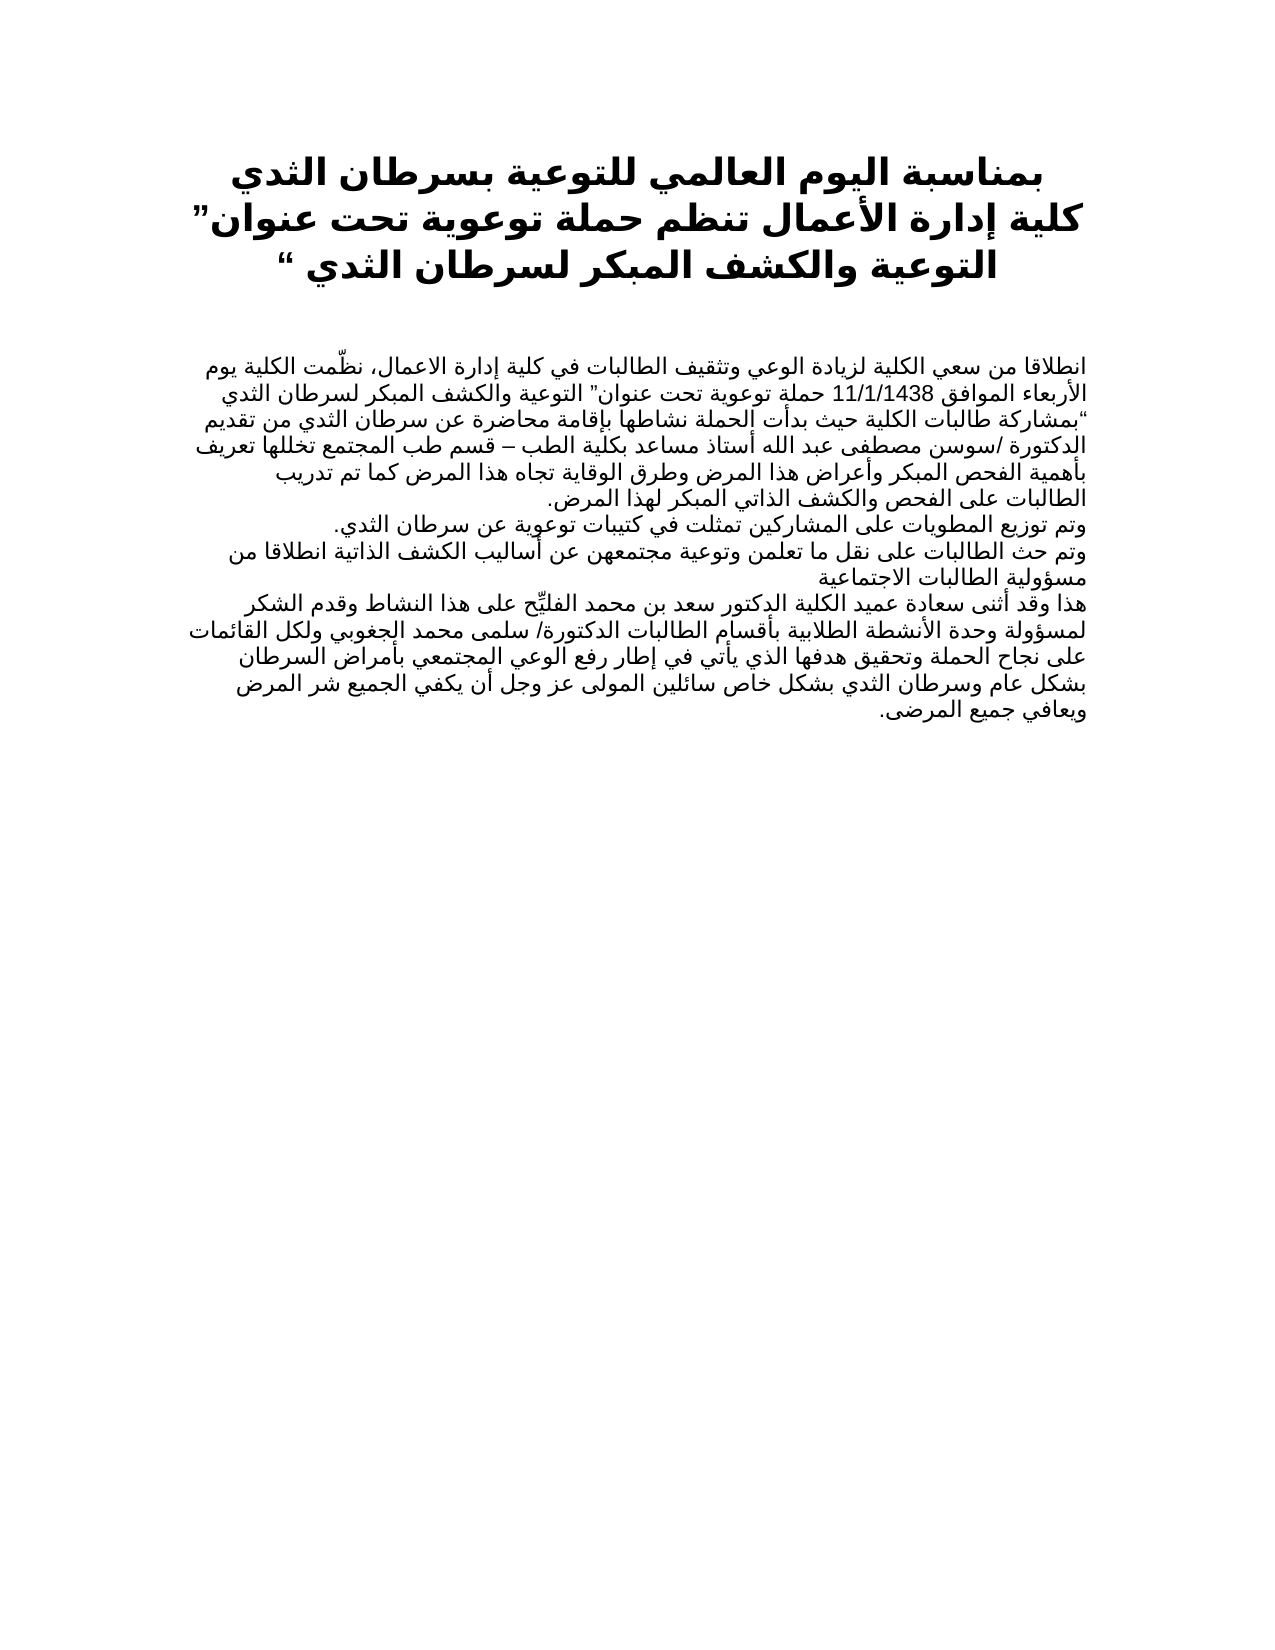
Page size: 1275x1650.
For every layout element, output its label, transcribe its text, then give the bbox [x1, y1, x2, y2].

text وتم حث الطالبات على نقل ما تعلمن وتوعية مجتمعهن عن أساليب الكشف الذاتية انطلاقا من مسؤولية الطالبات الاجتماعية [187, 538, 1087, 590]
text وتم توزيع المطويات على المشاركين تمثلت في كتيبات توعوية عن سرطان الثدي. [187, 511, 1087, 538]
text بمناسبة اليوم العالمي للتوعية بسرطان الثدي كلية إدارة الأعمال تنظم حملة توعوية تحت عنوان” التوعية والكشف المبكر لسرطان الثدي “ [187, 150, 1087, 286]
text انطلاقا من سعي الكلية لزيادة الوعي وتثقيف الطالبات في كلية إدارة الاعمال، نظّمت الكلية يوم الأربعاء الموافق 11/1/1438 حملة توعوية تحت عنوان” التوعية والكشف المبكر لسرطان الثدي “بمشاركة طالبات الكلية حيث بدأت الحملة نشاطها بإقامة محاضرة عن سرطان الثدي من تقديم الدكتورة /سوسن مصطفى عبد الله أستاذ مساعد بكلية الطب – قسم طب المجتمع تخللها تعريف بأهمية الفحص المبكر وأعراض هذا المرض وطرق الوقاية تجاه هذا المرض كما تم تدريب الطالبات على الفحص والكشف الذاتي المبكر لهذا المرض. [187, 353, 1087, 511]
text هذا وقد أثنى سعادة عميد الكلية الدكتور سعد بن محمد الفليِّح على هذا النشاط وقدم الشكر لمسؤولة وحدة الأنشطة الطلابية بأقسام الطالبات الدكتورة/ سلمى محمد الجغوبي ولكل القائمات على نجاح الحملة وتحقيق هدفها الذي يأتي في إطار رفع الوعي المجتمعي بأمراض السرطان بشكل عام وسرطان الثدي بشكل خاص سائلين المولى عز وجل أن يكفي الجميع شر المرض ويعافي جميع المرضى. [187, 590, 1087, 722]
